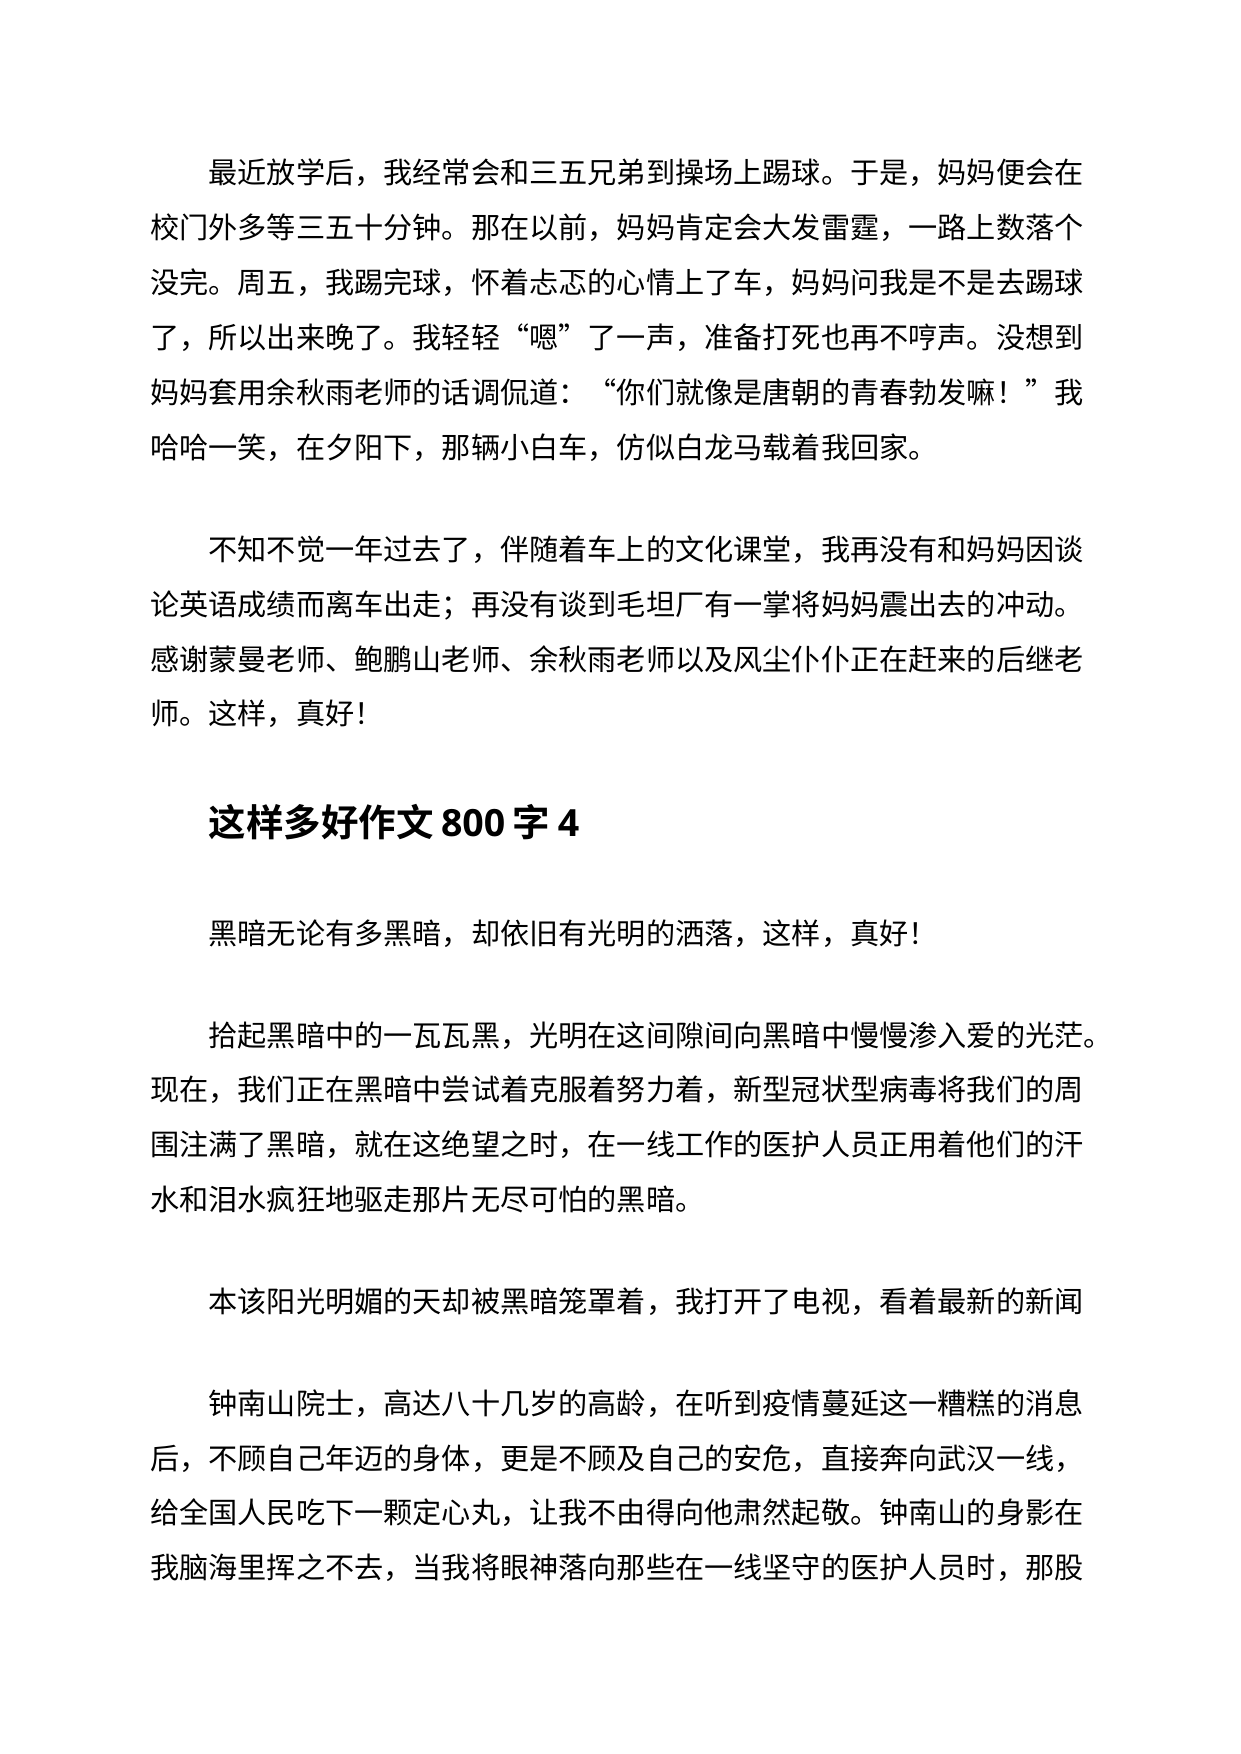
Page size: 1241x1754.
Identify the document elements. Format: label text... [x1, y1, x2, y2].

text 本该阳光明媚的天却被黑暗笼罩着，我打开了电视，看着最新的新闻 [150, 1278, 1090, 1321]
text 黑暗无论有多黑暗，却依旧有光明的洒落，这样，真好！ [150, 910, 1090, 953]
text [150, 1380, 1090, 1587]
text 最近放学后，我经常会和三五兄弟到操场上踢球。于是，妈妈便会在校门外多等三五十分钟。那在以前，妈妈肯定会大发雷霆，一路上数落个没完。周五，我踢完球，怀着忐忑的心情上了车，妈妈问我是不是去踢球了，所以出来晚了。我轻轻“嗯”了一声，准备打死也再不哼声。没想到妈妈套用余秋雨老师的话调侃道：“你们就像是唐朝的青春勃发嘛！”我哈哈一笑，在夕阳下，那辆小白车，仿似白龙马载着我回家。 [150, 150, 1090, 467]
text 拾起黑暗中的一瓦瓦黑，光明在这间隙间向黑暗中慢慢渗入爱的光茫。现在，我们正在黑暗中尝试着克服着努力着，新型冠状型病毒将我们的周围注满了黑暗，就在这绝望之时，在一线工作的医护人员正用着他们的汗水和泪水疯狂地驱走那片无尽可怕的黑暗。 [150, 1012, 1090, 1219]
text 这样多好作文800字4 [150, 793, 1090, 847]
text 不知不觉一年过去了，伴随着车上的文化课堂，我再没有和妈妈因谈论英语成绩而离车出走；再没有谈到毛坦厂有一掌将妈妈震出去的冲动。感谢蒙曼老师、鲍鹏山老师、余秋雨老师以及风尘仆仆正在赶来的后继老师。这样，真好！ [150, 526, 1090, 733]
